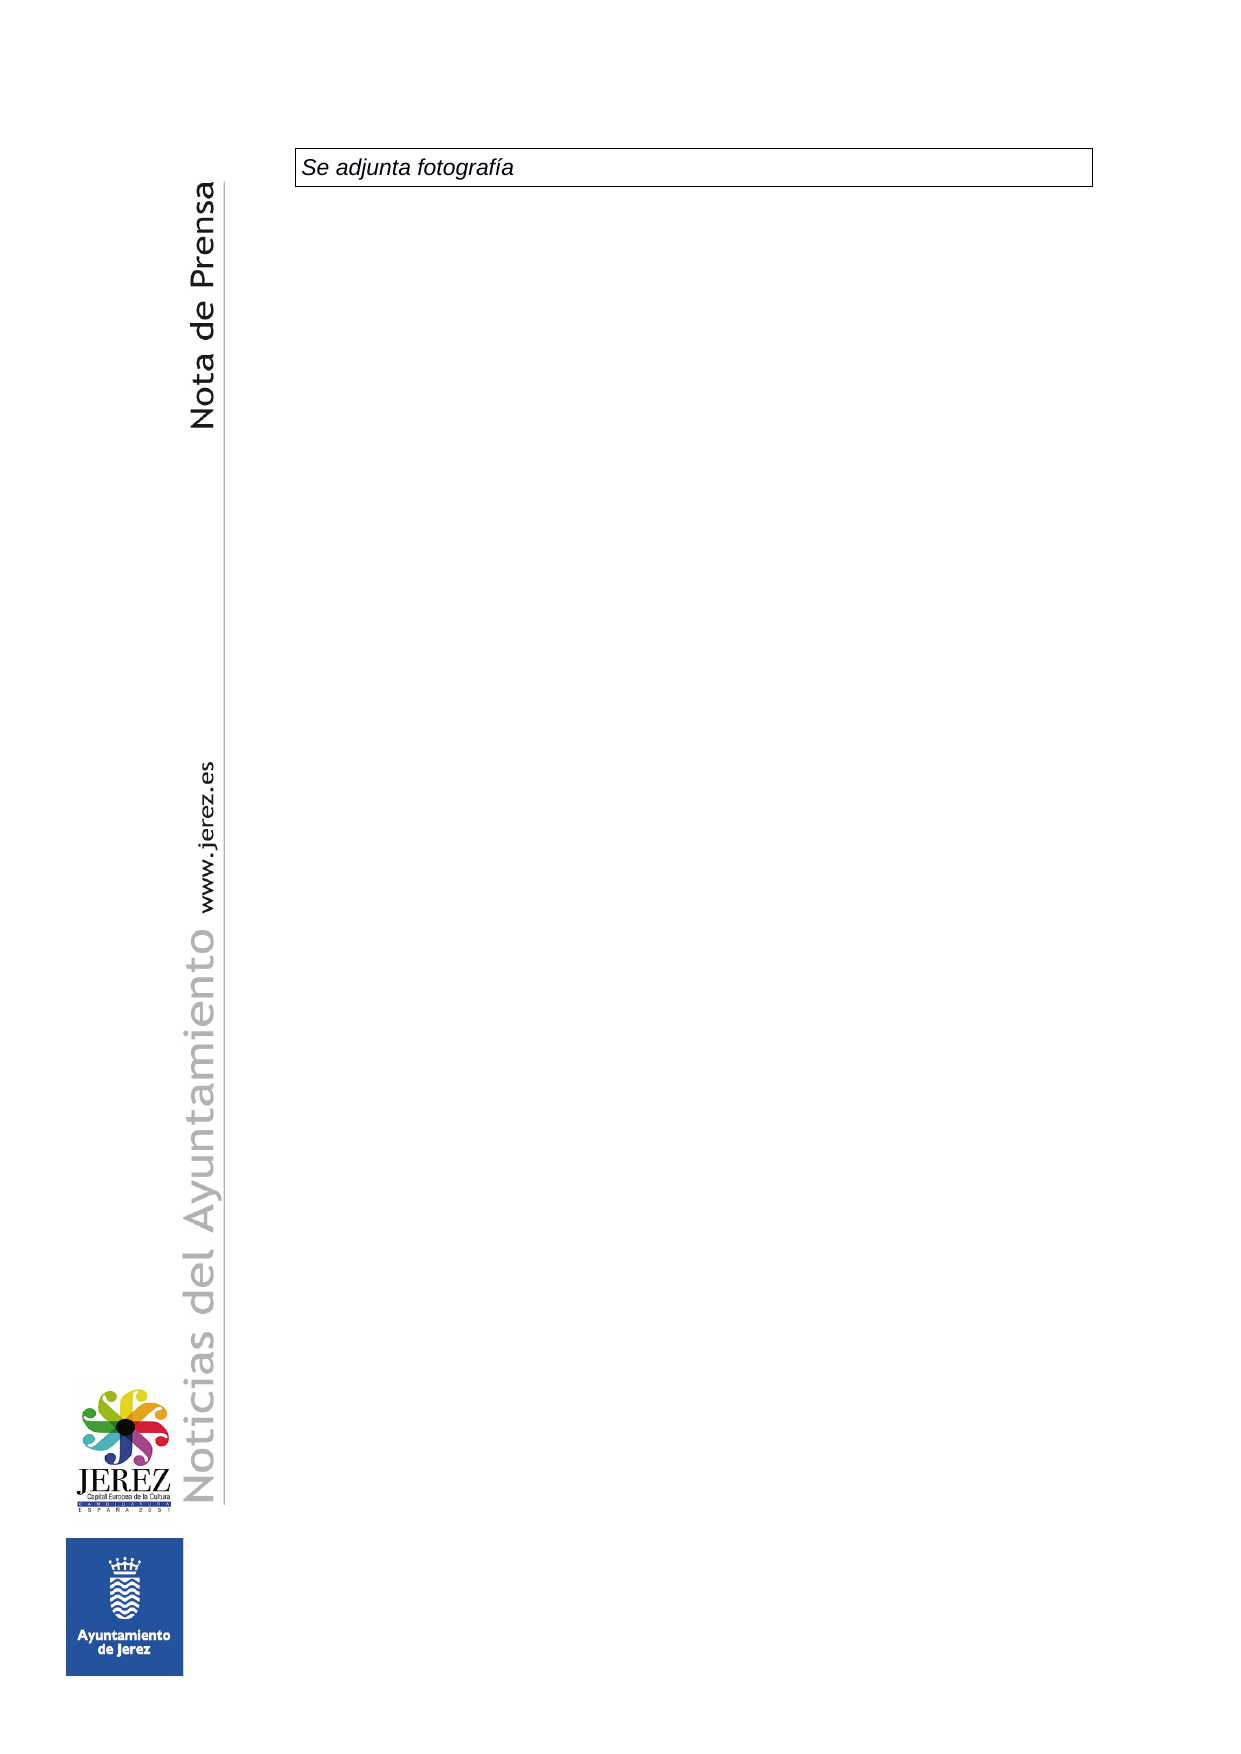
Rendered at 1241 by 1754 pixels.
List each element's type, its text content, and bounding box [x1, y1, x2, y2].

picture [66, 180, 225, 1676]
table_cell Se adjunta fotografía [296, 149, 1092, 186]
